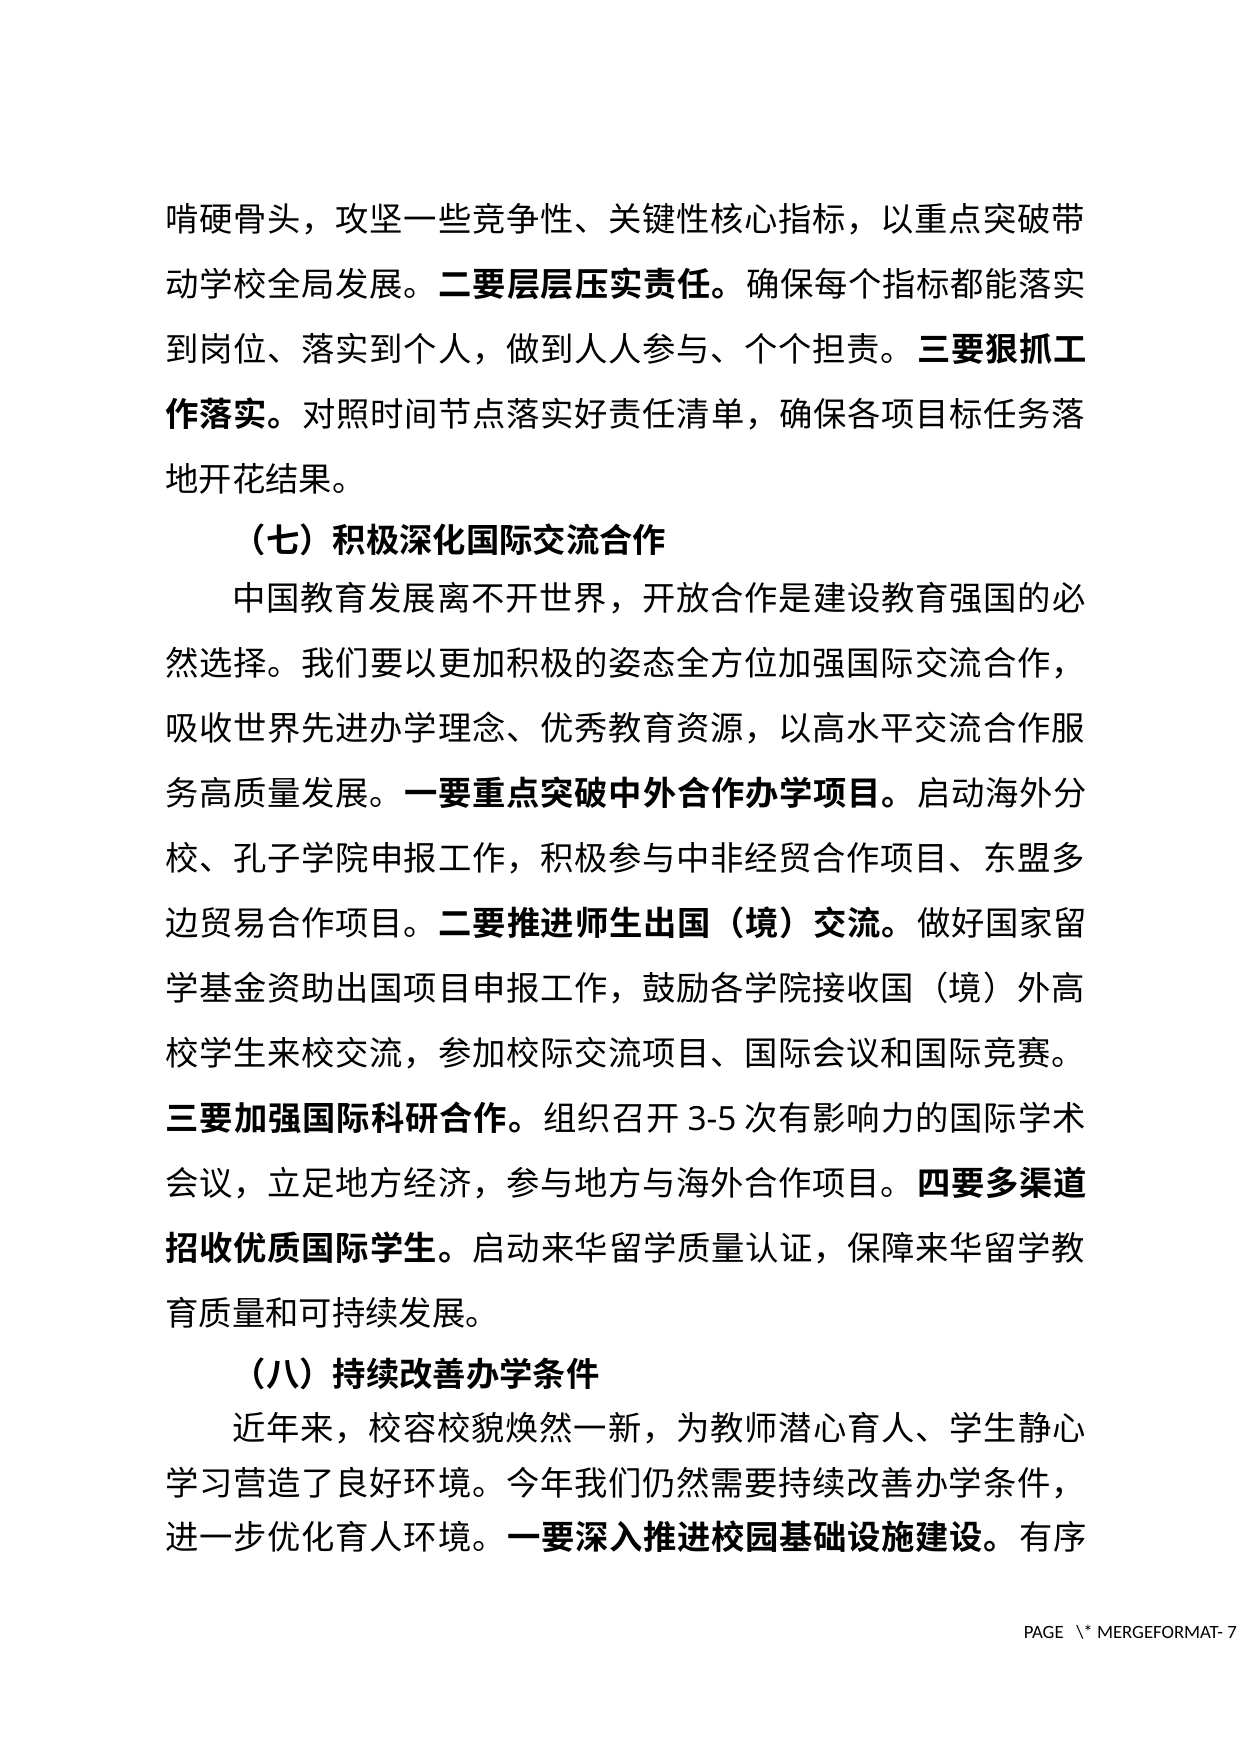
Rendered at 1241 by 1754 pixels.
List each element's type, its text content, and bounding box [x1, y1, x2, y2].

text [165, 184, 1087, 509]
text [165, 1397, 1087, 1560]
text （七）积极深化国际交流合作 [165, 509, 1087, 563]
text 中国教育发展离不开世界，开放合作是建设教育强国的必然选择。我们要以更加积极的姿态全方位加强国际交流合作，吸收世界先进办学理念、优秀教育资源，以高水平交流合作服务高质量发展。一要重点突破中外合作办学项目。启动海外分校、孔子学院申报工作，积极参与中非经贸合作项目、东盟多边贸易合作项目。二要推进师生出国（境）交流。做好国家留学基金资助出国项目申报工作，鼓励各学院接收国（境）外高校学生来校交流，参加校际交流项目、国际会议和国际竞赛。三要加强国际科研合作。组织召开3-5次有影响力的国际学术会议，立足地方经济，参与地方与海外合作项目。四要多渠道招收优质国际学生。启动来华留学质量认证，保障来华留学教育质量和可持续发展。 [165, 563, 1087, 1343]
text （八）持续改善办学条件 [165, 1343, 1087, 1397]
